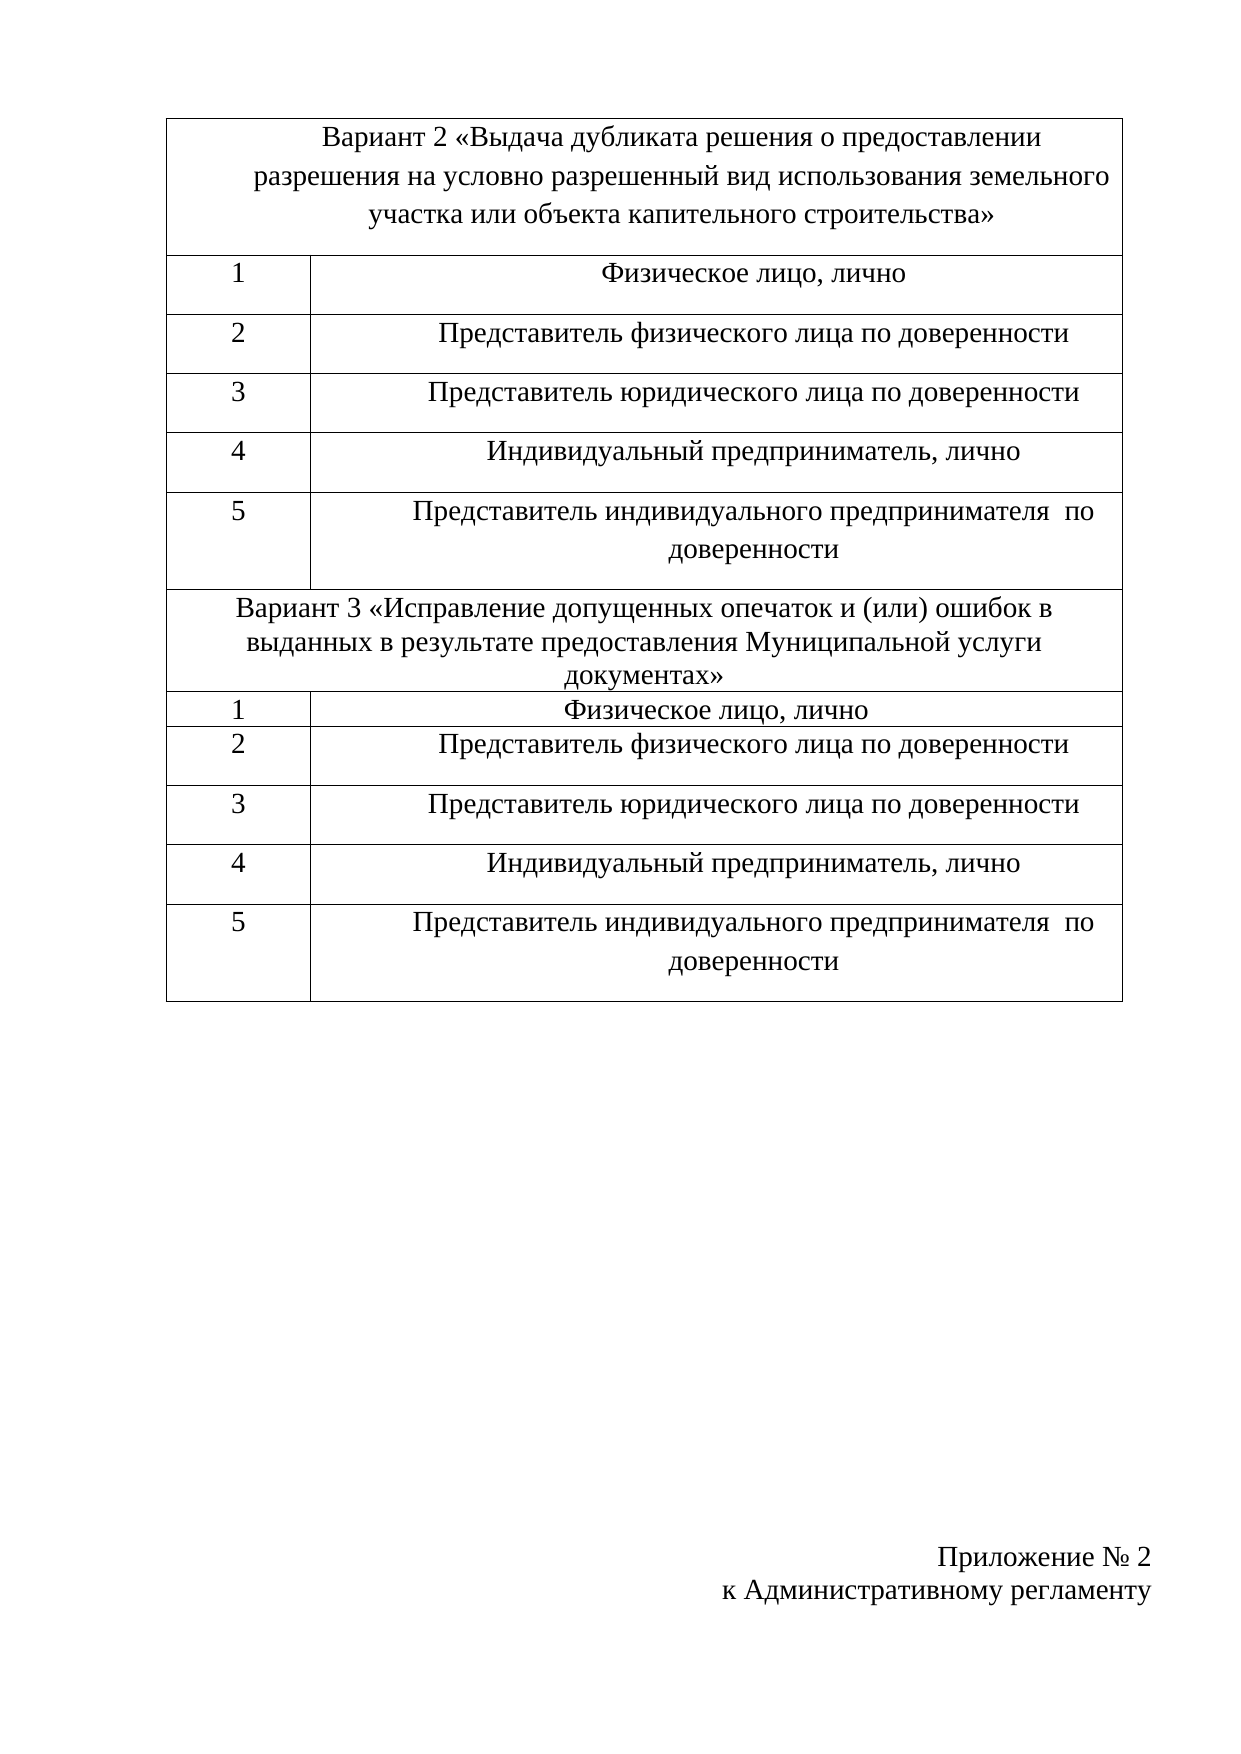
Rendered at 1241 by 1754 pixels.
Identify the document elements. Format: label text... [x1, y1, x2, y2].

table_cell 5 [167, 493, 310, 589]
table_cell Представитель физического лица по доверенности [311, 727, 1122, 785]
table_cell Представитель юридического лица по доверенности [311, 374, 1122, 432]
table_cell 4 [167, 433, 310, 492]
table_cell 1 [167, 256, 310, 314]
table_cell 3 [167, 786, 310, 844]
table_cell Вариант 3 «Исправление допущенных опечаток и (или) ошибок в выданных в результате предоставления Муниципальной услуги документах» [167, 590, 1122, 691]
table_cell Физическое лицо, лично [311, 692, 1122, 726]
table_cell 3 [167, 374, 310, 432]
table_cell Представитель физического лица по доверенности [311, 315, 1122, 373]
table_cell 2 [167, 727, 310, 785]
text Приложение № 2 [177, 1539, 1152, 1572]
table_cell 2 [167, 315, 310, 373]
table_cell Представитель юридического лица по доверенности [311, 786, 1122, 844]
table_cell Индивидуальный предприниматель, лично [311, 845, 1122, 903]
table_cell Вариант 2 «Выдача дубликата решения о предоставлении разрешения на условно разрешенный вид использования земельного участка или объекта капительного строительства» [167, 119, 1122, 254]
table_cell 5 [167, 905, 310, 1001]
table_cell Физическое лицо, лично [311, 256, 1122, 314]
table_cell Индивидуальный предприниматель, лично [311, 433, 1122, 492]
text к Административному регламенту [177, 1572, 1152, 1606]
table_cell Представитель индивидуального предпринимателя по доверенности [311, 493, 1122, 589]
table_cell 4 [167, 845, 310, 903]
table_cell 1 [167, 692, 310, 726]
table_cell Представитель индивидуального предпринимателя по доверенности [311, 905, 1122, 1001]
